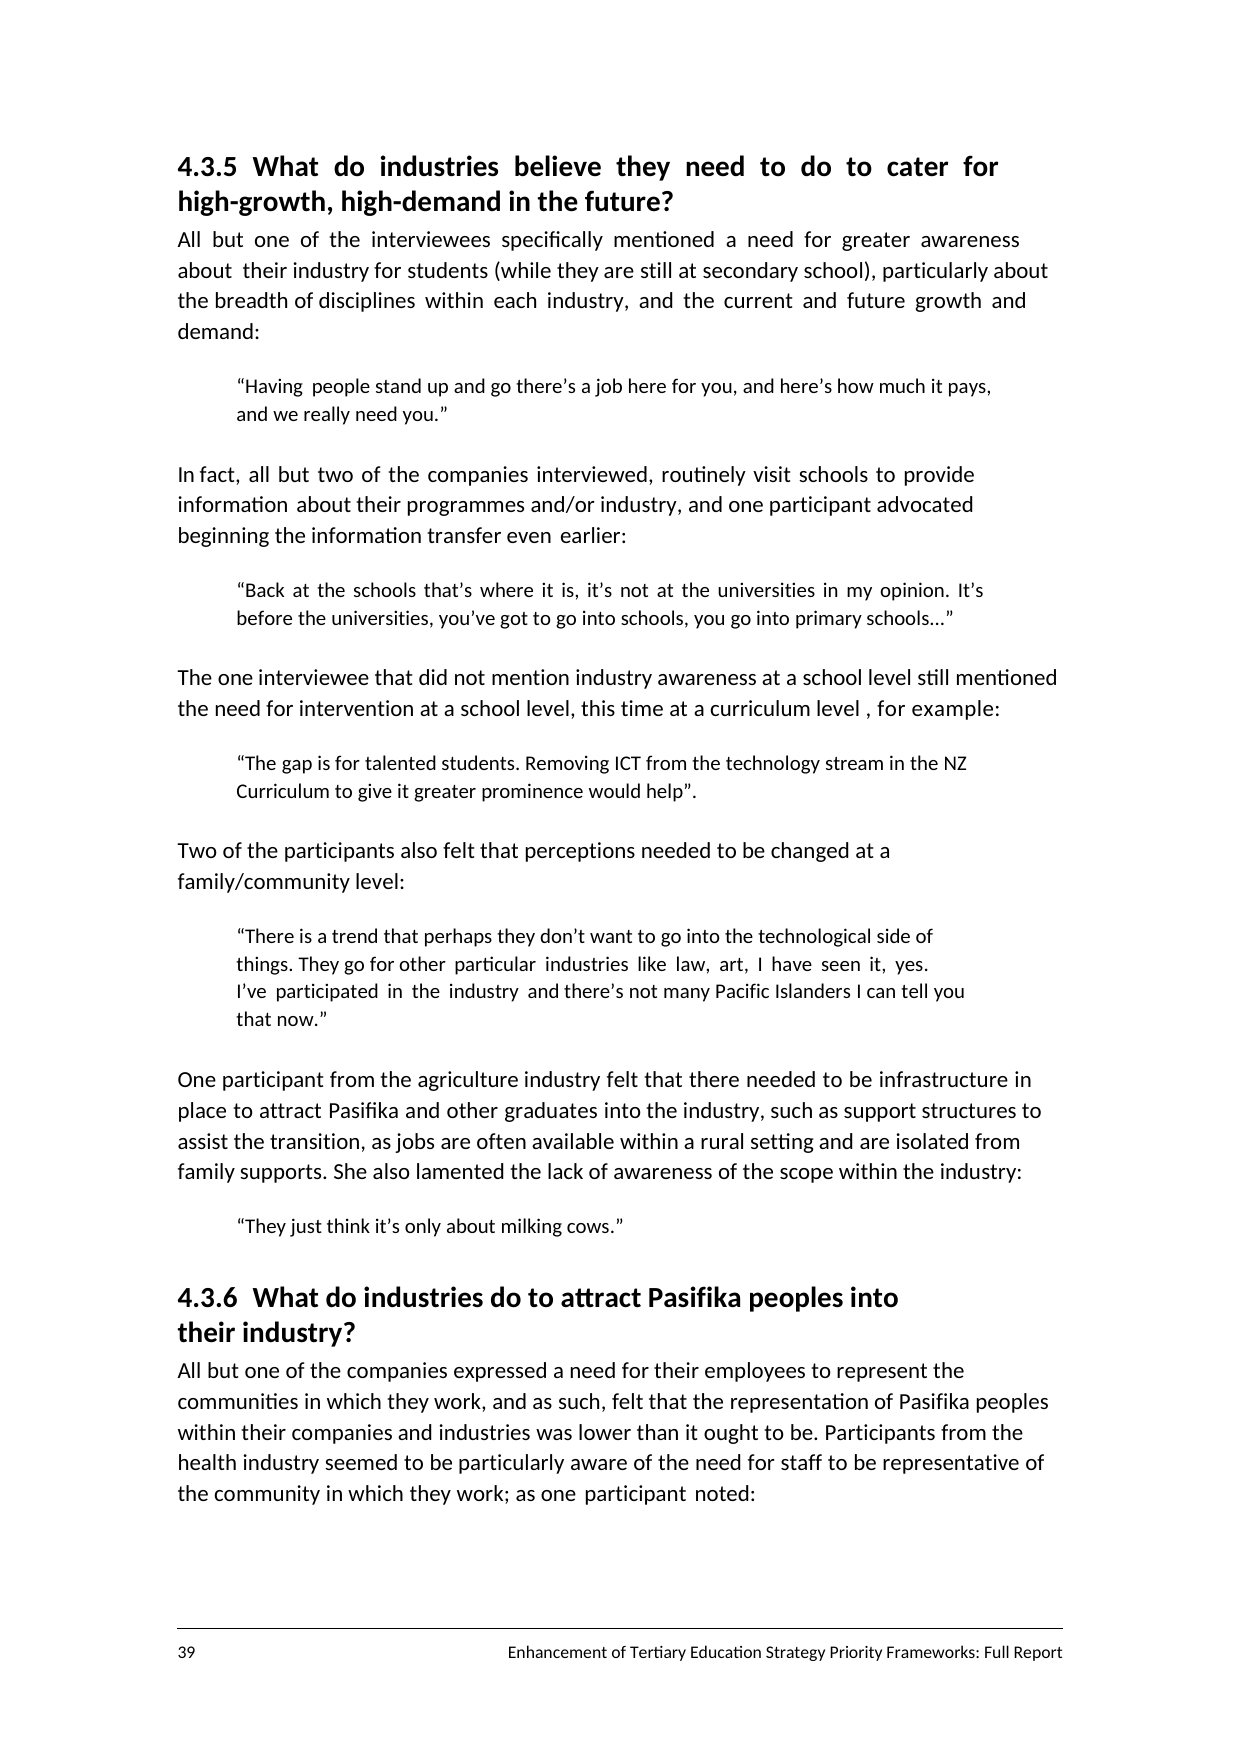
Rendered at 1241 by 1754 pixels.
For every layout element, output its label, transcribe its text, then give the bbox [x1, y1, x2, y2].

text All but one of the companies expressed a need for their employees to represent the communities in which they work, and as such, felt that the representation of Pasifika peoples within their companies and industries was lower than it ought to be. Participants from the health industry seemed to be particularly aware of the need for staff to be representative of the community in which they work; as one participant noted: [177, 1356, 1063, 1507]
text The one interviewee that did not mention industry awareness at a school level still mentioned the need for intervention at a school level, this time at a curriculum level , for example: [177, 663, 1063, 722]
subtitle 4.3.6 What do industries do to attract Pasifika peoples into their industry? [177, 1279, 1063, 1350]
text “There is a trend that perhaps they don’t want to go into the technological side of things. They go for other particular industries like law, art, I have seen it, yes. I’ve participated in the industry and there’s not many Pacific Islanders I can tell you that now.” [236, 923, 1004, 1032]
text “Back at the schools that’s where it is, it’s not at the universities in my opinion. It’s before the universities, you’ve got to go into schools, you go into primary schools...” [236, 577, 1004, 630]
text In fact, all but two of the companies interviewed, routinely visit schools to provide information about their programmes and/or industry, and one participant advocated beginning the information transfer even earlier: [177, 460, 1063, 549]
text “The gap is for talented students. Removing ICT from the technology stream in the NZ Curriculum to give it greater prominence would help”. [236, 750, 1004, 803]
subtitle 4.3.5 What do industries believe they need to do to cater for high-growth, high-demand in the future? [177, 148, 1063, 219]
text “They just think it’s only about milking cows.” [236, 1213, 1004, 1239]
text “Having people stand up and go there’s a job here for you, and here’s how much it pays, and we really need you.” [236, 373, 1004, 426]
text One participant from the agriculture industry felt that there needed to be infrastructure in place to attract Pasifika and other graduates into the industry, such as support structures to assist the transition, as jobs are often available within a rural setting and are isolated from family supports. She also lamented the lack of awareness of the scope within the industry: [177, 1065, 1063, 1186]
text All but one of the interviewees specifically mentioned a need for greater awareness about their industry for students (while they are still at secondary school), particularly about the breadth of disciplines within each industry, and the current and future growth and demand: [177, 225, 1063, 345]
text Two of the participants also felt that perceptions needed to be changed at a family/community level: [177, 836, 1063, 895]
